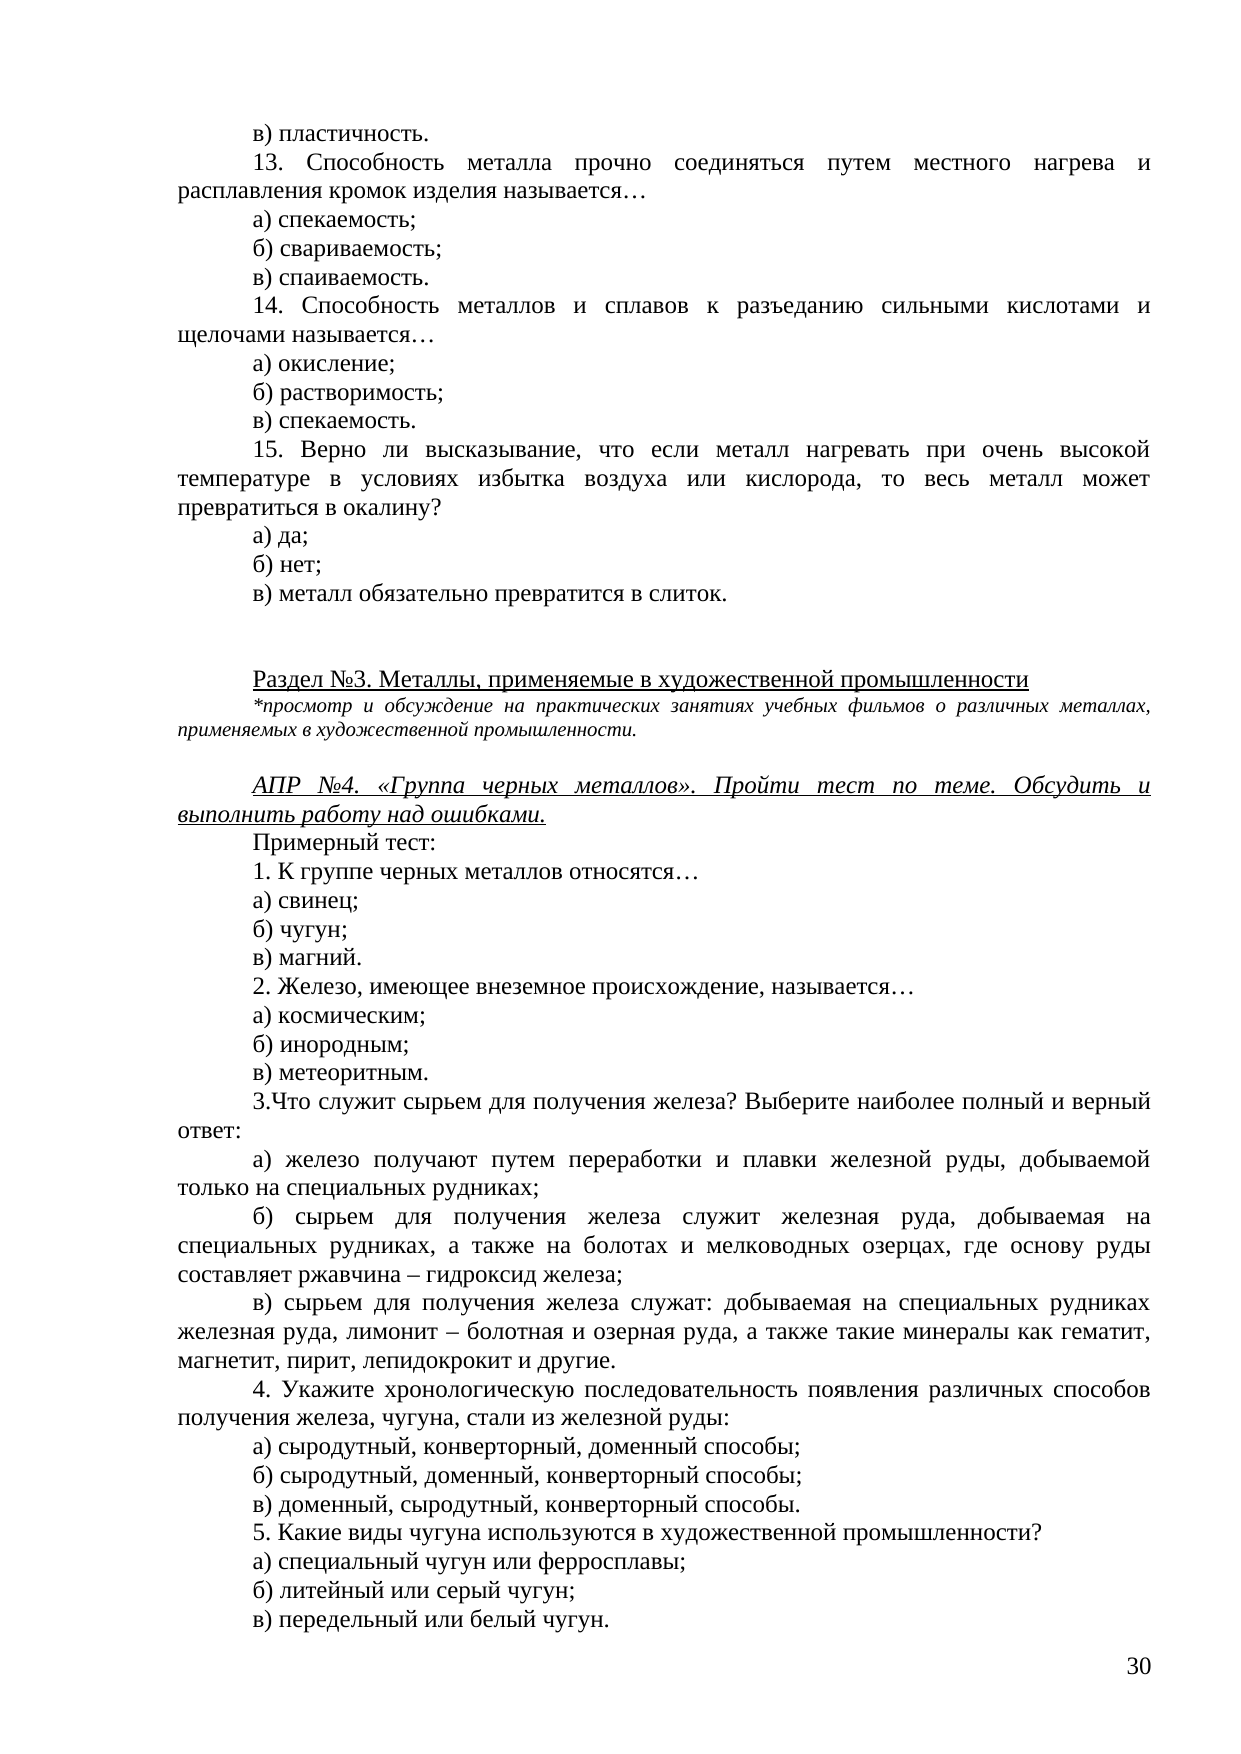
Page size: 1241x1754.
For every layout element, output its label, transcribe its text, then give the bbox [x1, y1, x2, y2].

text в) спекаемость. [177, 406, 1152, 434]
text в) магний. [177, 942, 1152, 971]
text АПР №4. «Группа черных металлов». Пройти тест по теме. Обсудить и выполнить работу над ошибками. [177, 770, 1152, 827]
text в) передельный или белый чугун. [177, 1604, 1152, 1632]
text Примерный тест: [177, 827, 1152, 856]
text б) растворимость; [177, 377, 1152, 406]
text 15. Верно ли высказывание, что если металл нагревать при очень высокой температуре в условиях избытка воздуха или кислорода, то весь металл может превратиться в окалину? [177, 434, 1152, 521]
text 13. Способность металла прочно соединяться путем местного нагрева и расплавления кромок изделия называется… [177, 147, 1152, 204]
text а) сыродутный, конверторный, доменный способы; [177, 1431, 1152, 1460]
text б) сыродутный, доменный, конверторный способы; [177, 1460, 1152, 1489]
text б) нет; [177, 549, 1152, 578]
text в) спаиваемость. [177, 262, 1152, 291]
text в) метеоритным. [177, 1057, 1152, 1086]
text а) окисление; [177, 348, 1152, 377]
text б) чугун; [177, 914, 1152, 942]
text *просмотр и обсуждение на практических занятиях учебных фильмов о различных металлах, применяемых в художественной промышленности. [177, 693, 1152, 741]
text а) свинец; [177, 885, 1152, 914]
text а) спекаемость; [177, 204, 1152, 233]
text а) да; [177, 521, 1152, 549]
text а) космическим; [177, 1000, 1152, 1029]
text 5. Какие виды чугуна используются в художественной промышленности? [177, 1517, 1152, 1546]
text а) специальный чугун или ферросплавы; [177, 1546, 1152, 1575]
text а) железо получают путем переработки и плавки железной руды, добываемой только на специальных рудниках; [177, 1144, 1152, 1201]
text 14. Способность металлов и сплавов к разъеданию сильными кислотами и щелочами называется… [177, 291, 1152, 348]
text 2. Железо, имеющее внеземное происхождение, называется… [177, 971, 1152, 1000]
text б) свариваемость; [177, 233, 1152, 262]
text в) доменный, сыродутный, конверторный способы. [177, 1489, 1152, 1517]
text 4. Укажите хронологическую последовательность появления различных способов получения железа, чугуна, стали из железной руды: [177, 1374, 1152, 1431]
text в) сырьем для получения железа служат: добываемая на специальных рудниках железная руда, лимонит – болотная и озерная руда, а также такие минералы как гематит, магнетит, пирит, лепидокрокит и другие. [177, 1287, 1152, 1374]
text б) литейный или серый чугун; [177, 1575, 1152, 1604]
text б) сырьем для получения железа служит железная руда, добываемая на специальных рудниках, а также на болотах и мелководных озерцах, где основу руды составляет ржавчина – гидроксид железа; [177, 1201, 1152, 1287]
text 3.Что служит сырьем для получения железа? Выберите наиболее полный и верный ответ: [177, 1086, 1152, 1144]
text 1. К группе черных металлов относятся… [177, 856, 1152, 885]
text Раздел №3. Металлы, применяемые в художественной промышленности [177, 664, 1152, 693]
text б) инородным; [177, 1029, 1152, 1057]
text в) металл обязательно превратится в слиток. [177, 578, 1152, 607]
text в) пластичность. [177, 118, 1152, 147]
